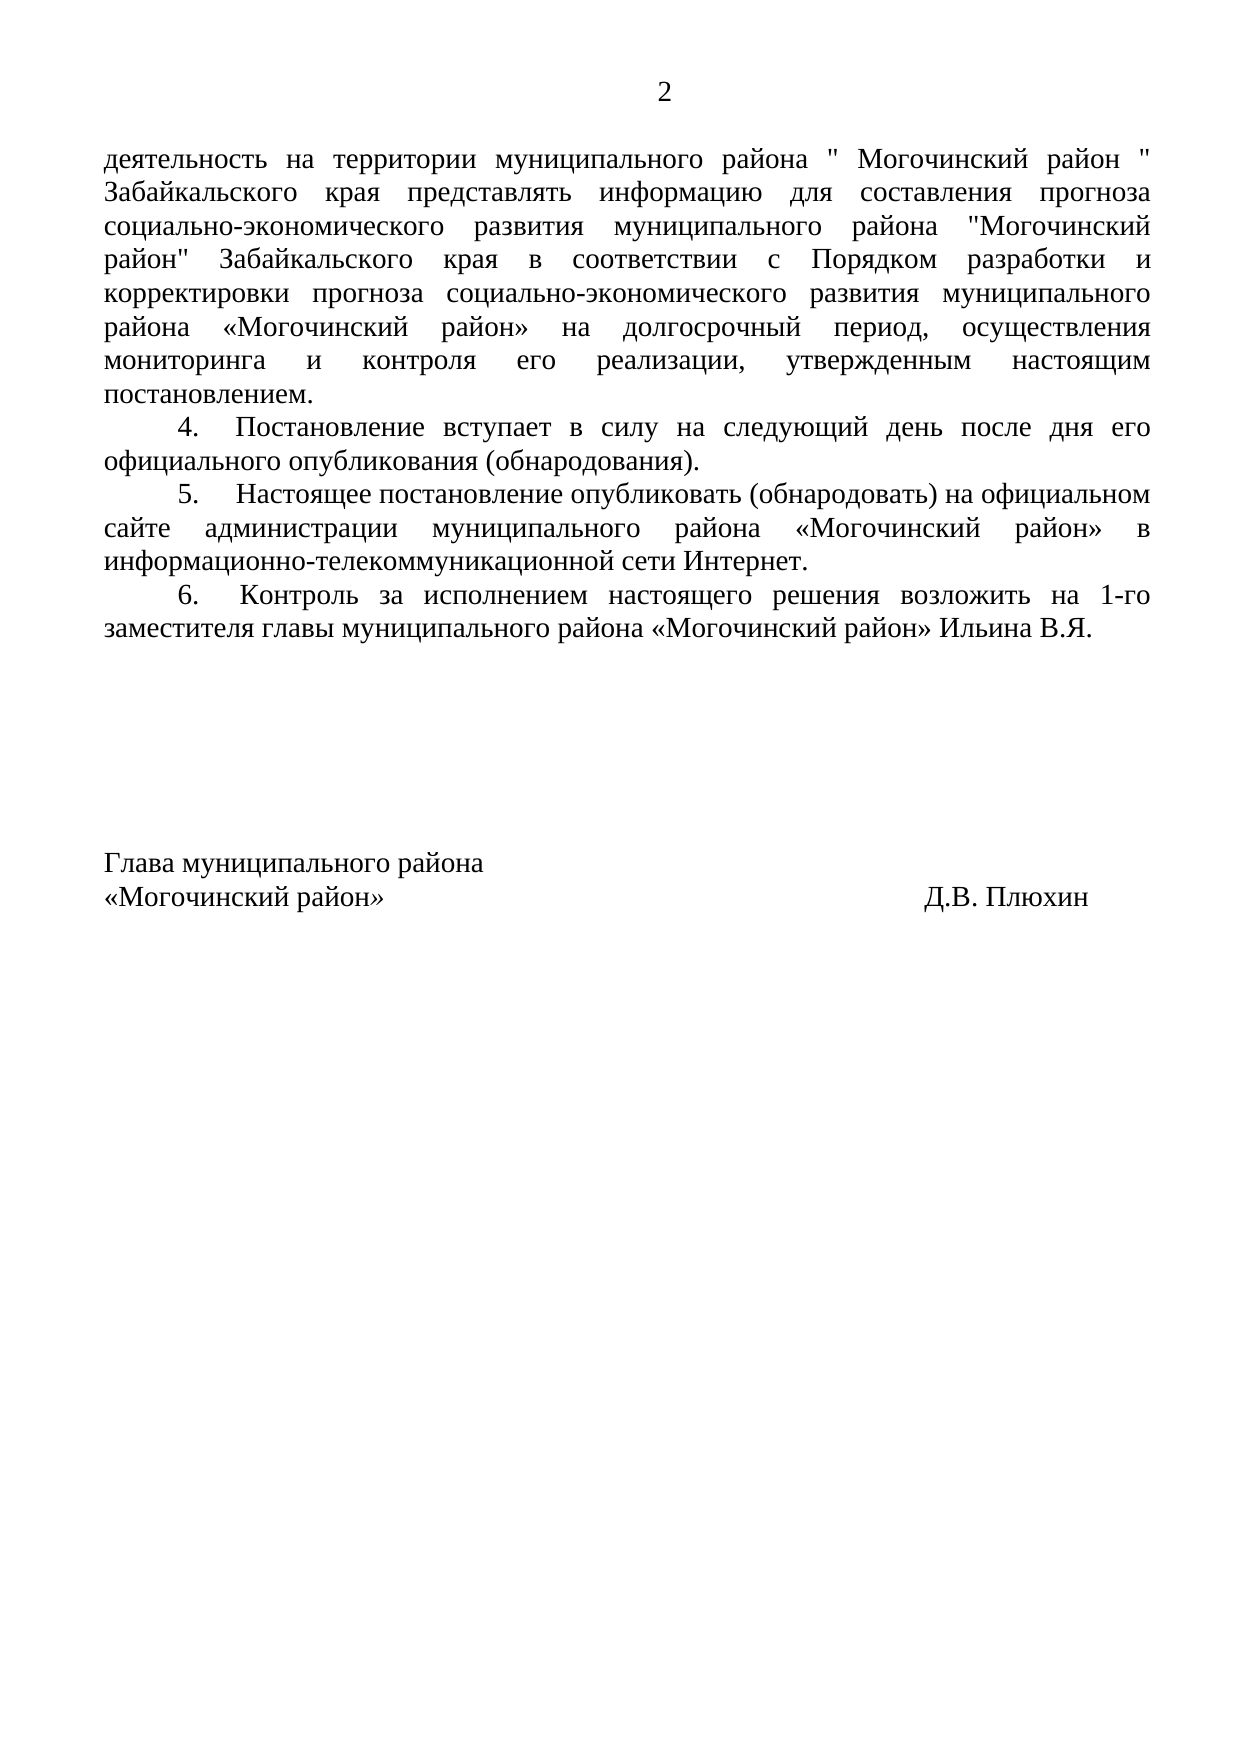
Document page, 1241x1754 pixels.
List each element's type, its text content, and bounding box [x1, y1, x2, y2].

text 5. Настоящее постановление опубликовать (обнародовать) на официальном сайте администрации муниципального района «Могочинский район» в информационно-телекоммуникационной сети Интернет. [103, 476, 1152, 577]
text «Могочинский район» Д.В. Плюхин [103, 879, 1152, 912]
text Глава муниципального района [103, 845, 1152, 879]
text 4. Постановление вступает в силу на следующий день после дня его официального опубликования (обнародования). [103, 409, 1152, 476]
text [103, 141, 1152, 409]
text 6. Контроль за исполнением настоящего решения возложить на 1-го заместителя главы муниципального района «Могочинский район» Ильина В.Я. [103, 577, 1152, 644]
